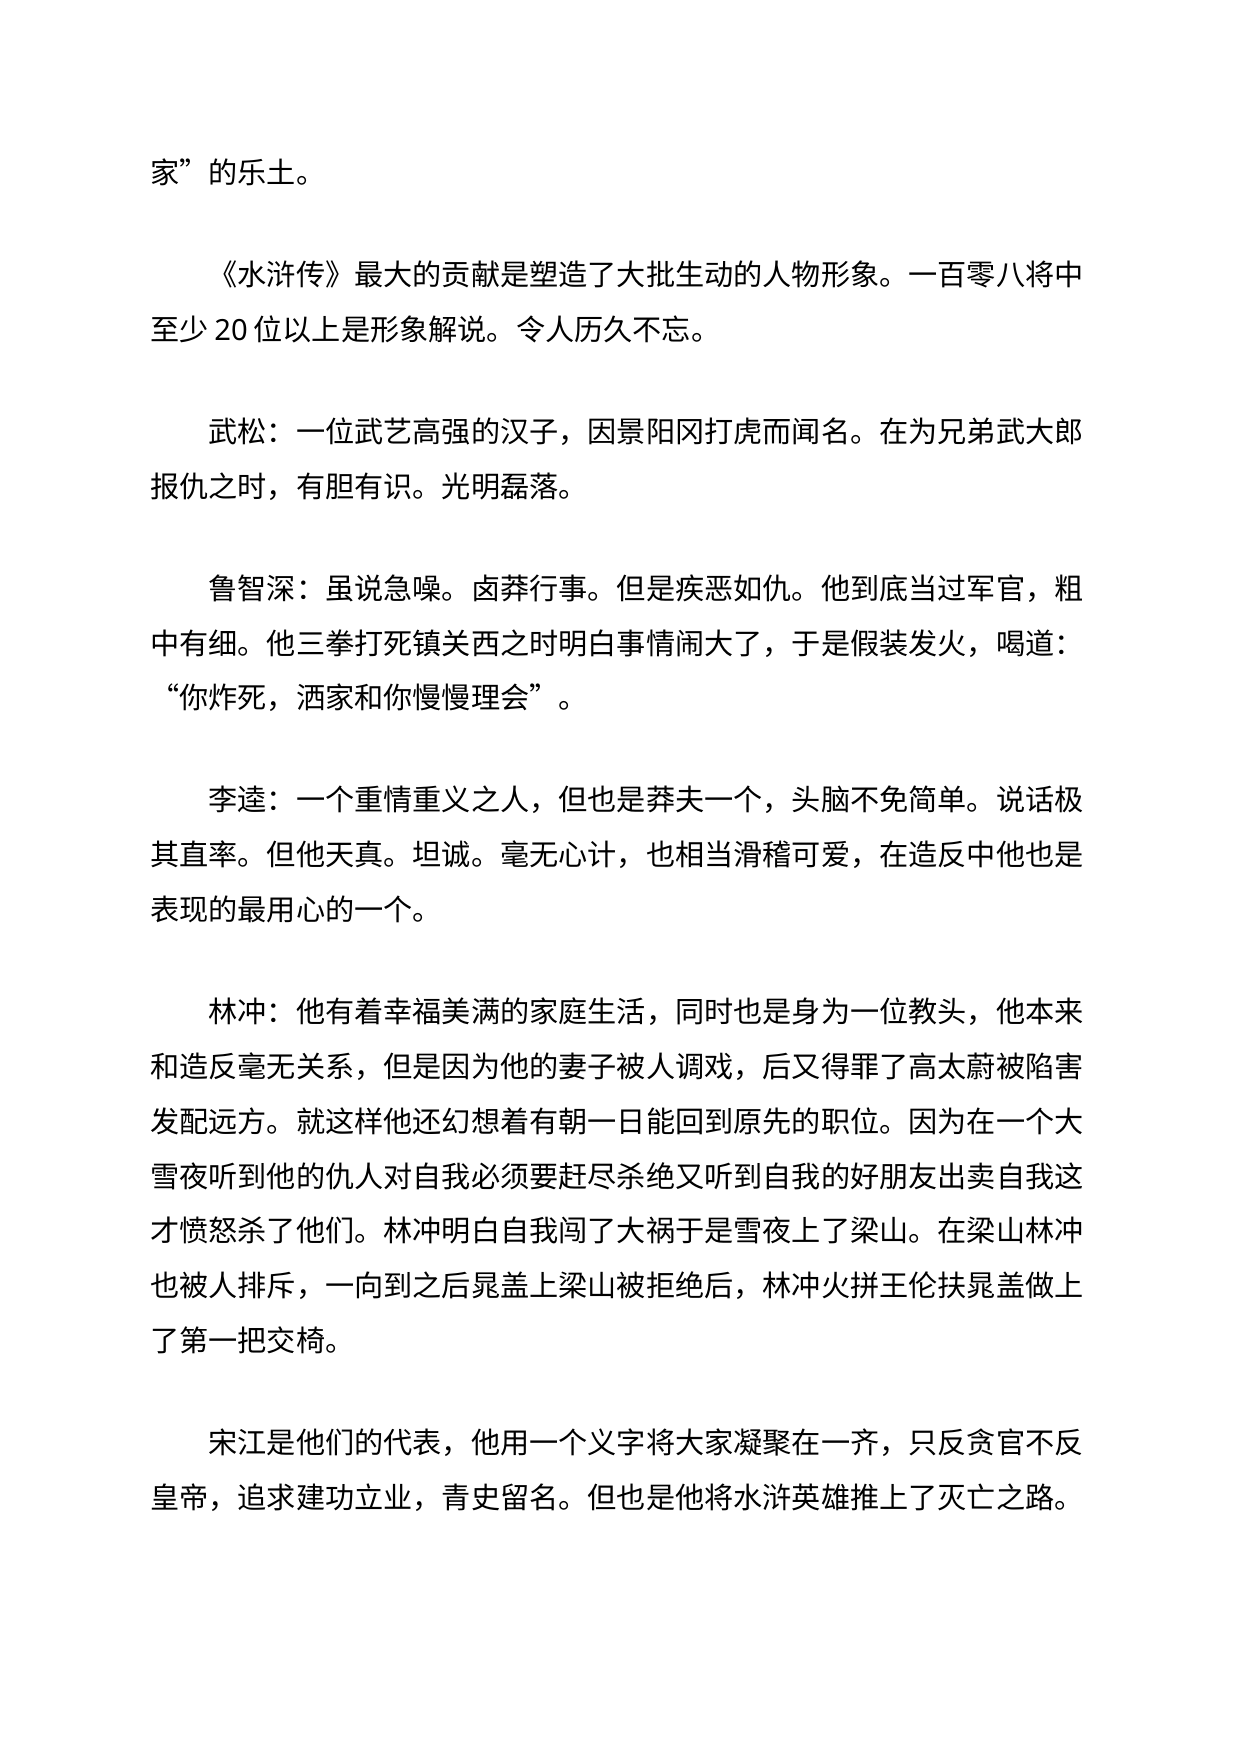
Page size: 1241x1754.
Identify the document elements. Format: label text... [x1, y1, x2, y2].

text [150, 150, 1090, 192]
text 鲁智深：虽说急噪。卤莽行事。但是疾恶如仇。他到底当过军官，粗中有细。他三拳打死镇关西之时明白事情闹大了，于是假装发火，喝道：“你炸死，洒家和你慢慢理会”。 [150, 565, 1090, 717]
text 宋江是他们的代表，他用一个义字将大家凝聚在一齐，只反贪官不反皇帝，追求建功立业，青史留名。但也是他将水浒英雄推上了灭亡之路。 [150, 1419, 1090, 1517]
text 李逵：一个重情重义之人，但也是莽夫一个，头脑不免简单。说话极其直率。但他天真。坦诚。毫无心计，也相当滑稽可爱，在造反中他也是表现的最用心的一个。 [150, 777, 1090, 929]
text 《水浒传》最大的贡献是塑造了大批生动的人物形象。一百零八将中至少20位以上是形象解说。令人历久不忘。 [150, 252, 1090, 349]
text 武松：一位武艺高强的汉子，因景阳冈打虎而闻名。在为兄弟武大郎报仇之时，有胆有识。光明磊落。 [150, 409, 1090, 506]
text 林冲：他有着幸福美满的家庭生活，同时也是身为一位教头，他本来和造反毫无关系，但是因为他的妻子被人调戏，后又得罪了高太蔚被陷害发配远方。就这样他还幻想着有朝一日能回到原先的职位。因为在一个大雪夜听到他的仇人对自我必须要赶尽杀绝又听到自我的好朋友出卖自我这才愤怒杀了他们。林冲明白自我闯了大祸于是雪夜上了梁山。在梁山林冲也被人排斥，一向到之后晁盖上梁山被拒绝后，林冲火拼王伦扶晁盖做上了第一把交椅。 [150, 988, 1090, 1360]
